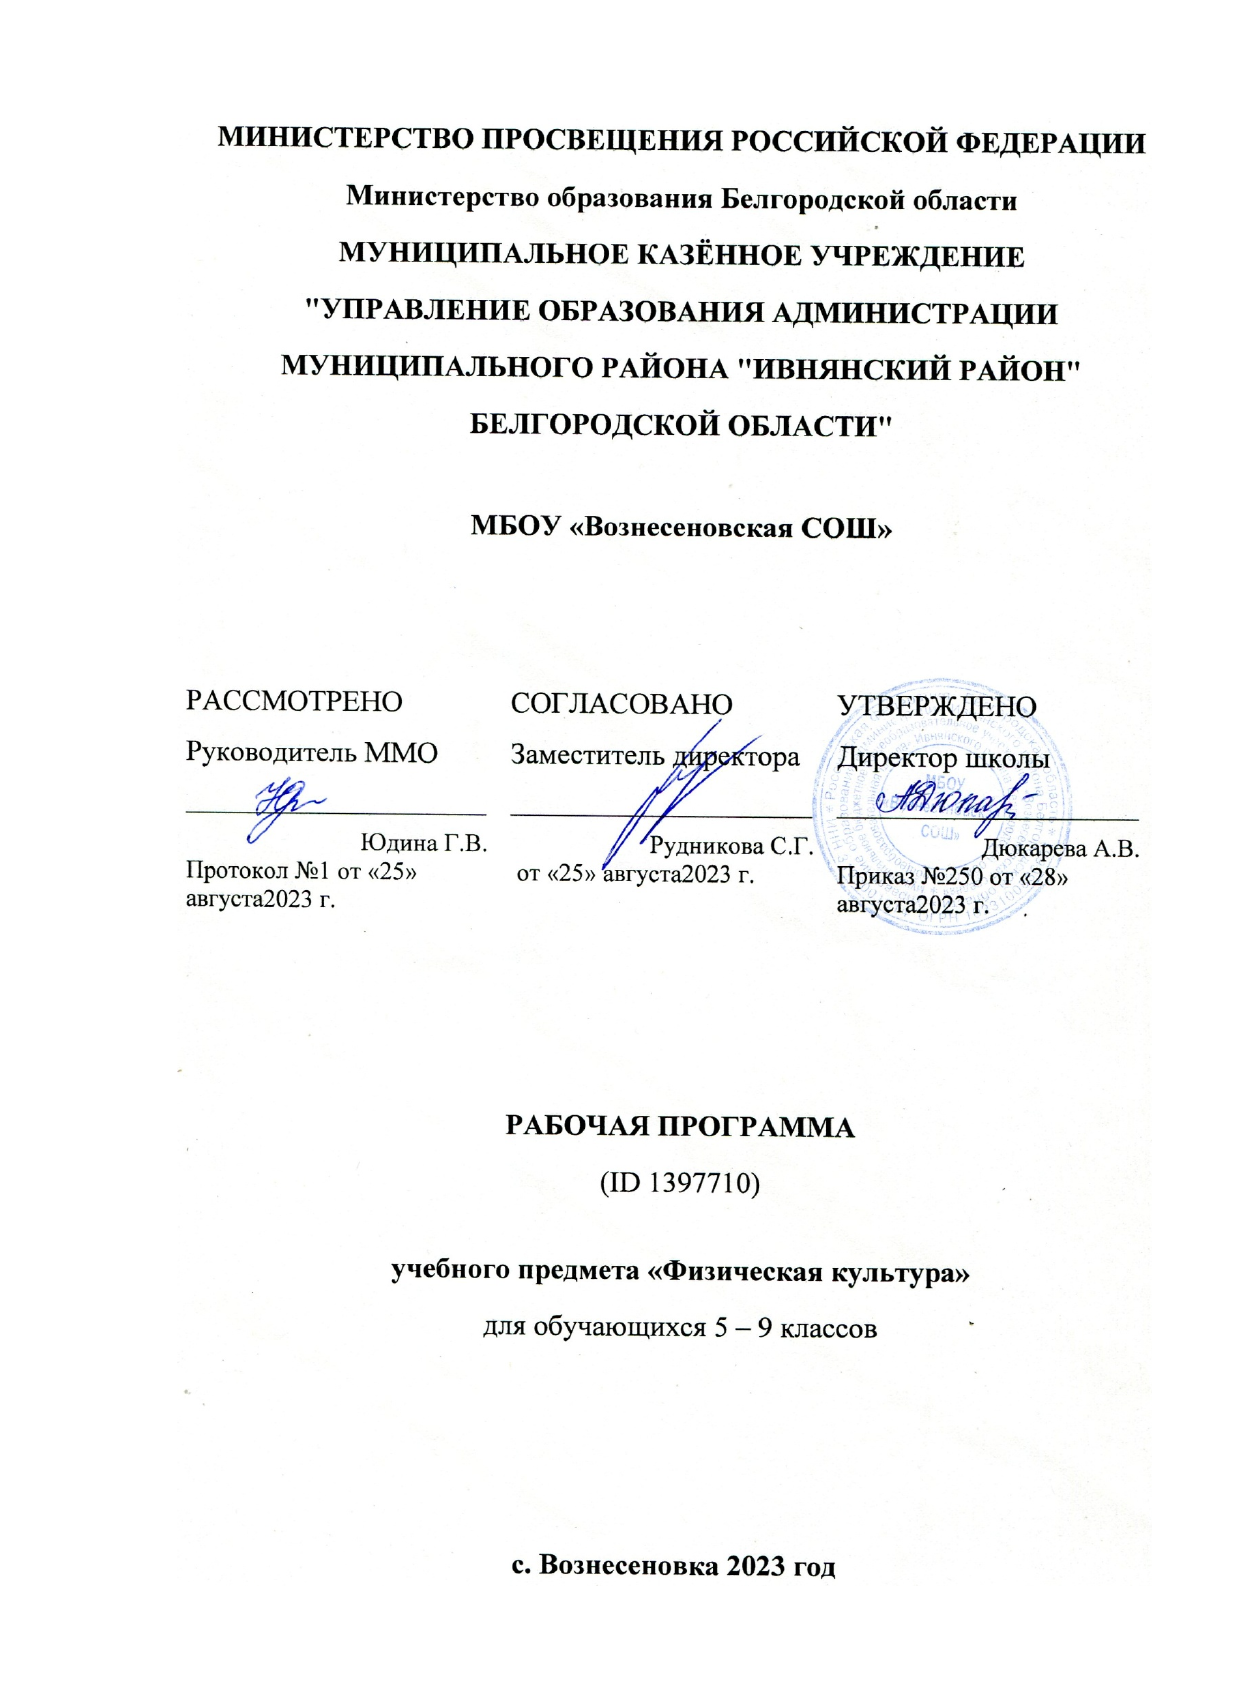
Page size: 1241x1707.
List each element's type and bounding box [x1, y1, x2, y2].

picture [177, 118, 1152, 1586]
